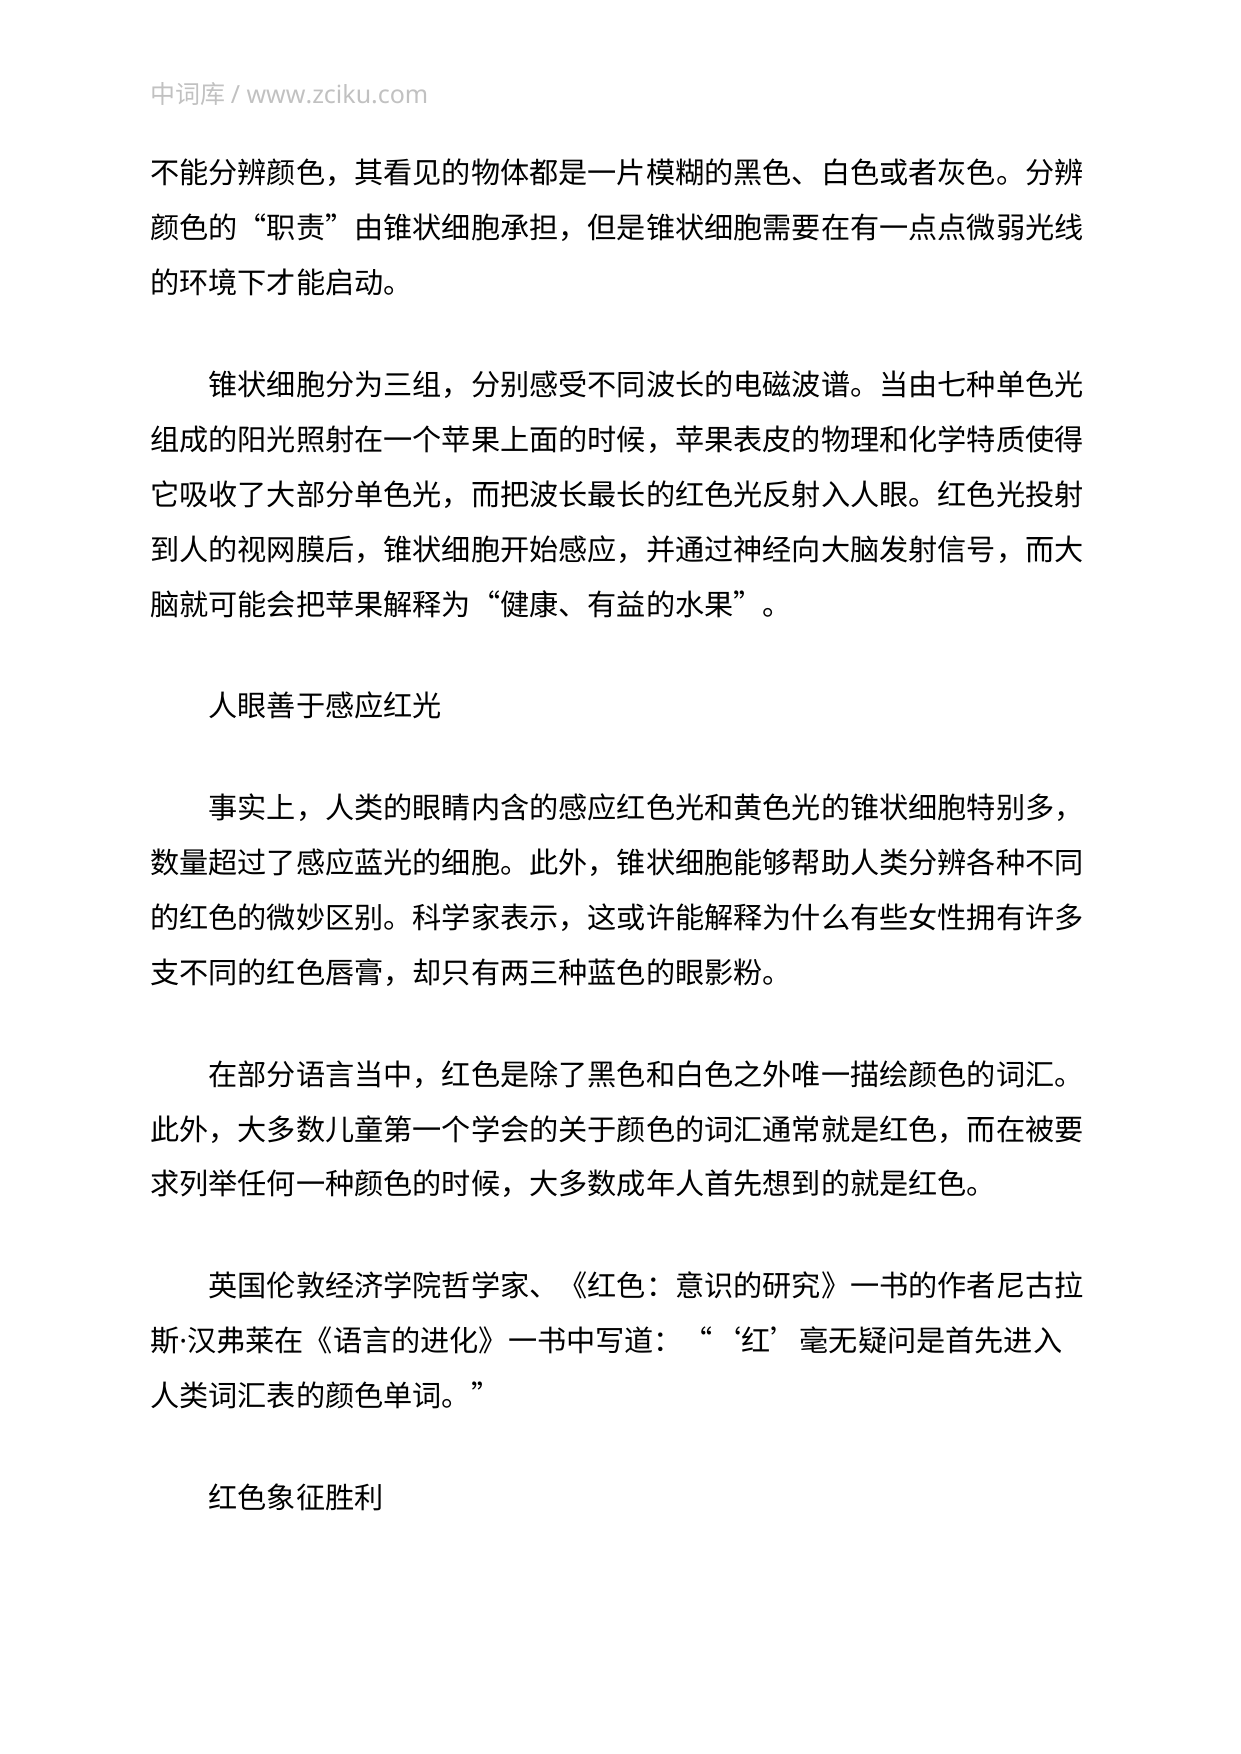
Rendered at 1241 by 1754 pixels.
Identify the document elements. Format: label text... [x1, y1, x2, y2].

text 人眼善于感应红光 [150, 683, 1090, 725]
text 英国伦敦经济学院哲学家、《红色：意识的研究》一书的作者尼古拉斯·汉弗莱在《语言的进化》一书中写道：“‘红’毫无疑问是首先进入人类词汇表的颜色单词。” [150, 1263, 1090, 1415]
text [150, 150, 1090, 302]
text 事实上，人类的眼睛内含的感应红色光和黄色光的锥状细胞特别多，数量超过了感应蓝光的细胞。此外，锥状细胞能够帮助人类分辨各种不同的红色的微妙区别。科学家表示，这或许能解释为什么有些女性拥有许多支不同的红色唇膏，却只有两三种蓝色的眼影粉。 [150, 785, 1090, 992]
text 在部分语言当中，红色是除了黑色和白色之外唯一描绘颜色的词汇。此外，大多数儿童第一个学会的关于颜色的词汇通常就是红色，而在被要求列举任何一种颜色的时候，大多数成年人首先想到的就是红色。 [150, 1051, 1090, 1203]
text 锥状细胞分为三组，分别感受不同波长的电磁波谱。当由七种单色光组成的阳光照射在一个苹果上面的时候，苹果表皮的物理和化学特质使得它吸收了大部分单色光，而把波长最长的红色光反射入人眼。红色光投射到人的视网膜后，锥状细胞开始感应，并通过神经向大脑发射信号，而大脑就可能会把苹果解释为“健康、有益的水果”。 [150, 362, 1090, 623]
text 红色象征胜利 [150, 1474, 1090, 1517]
